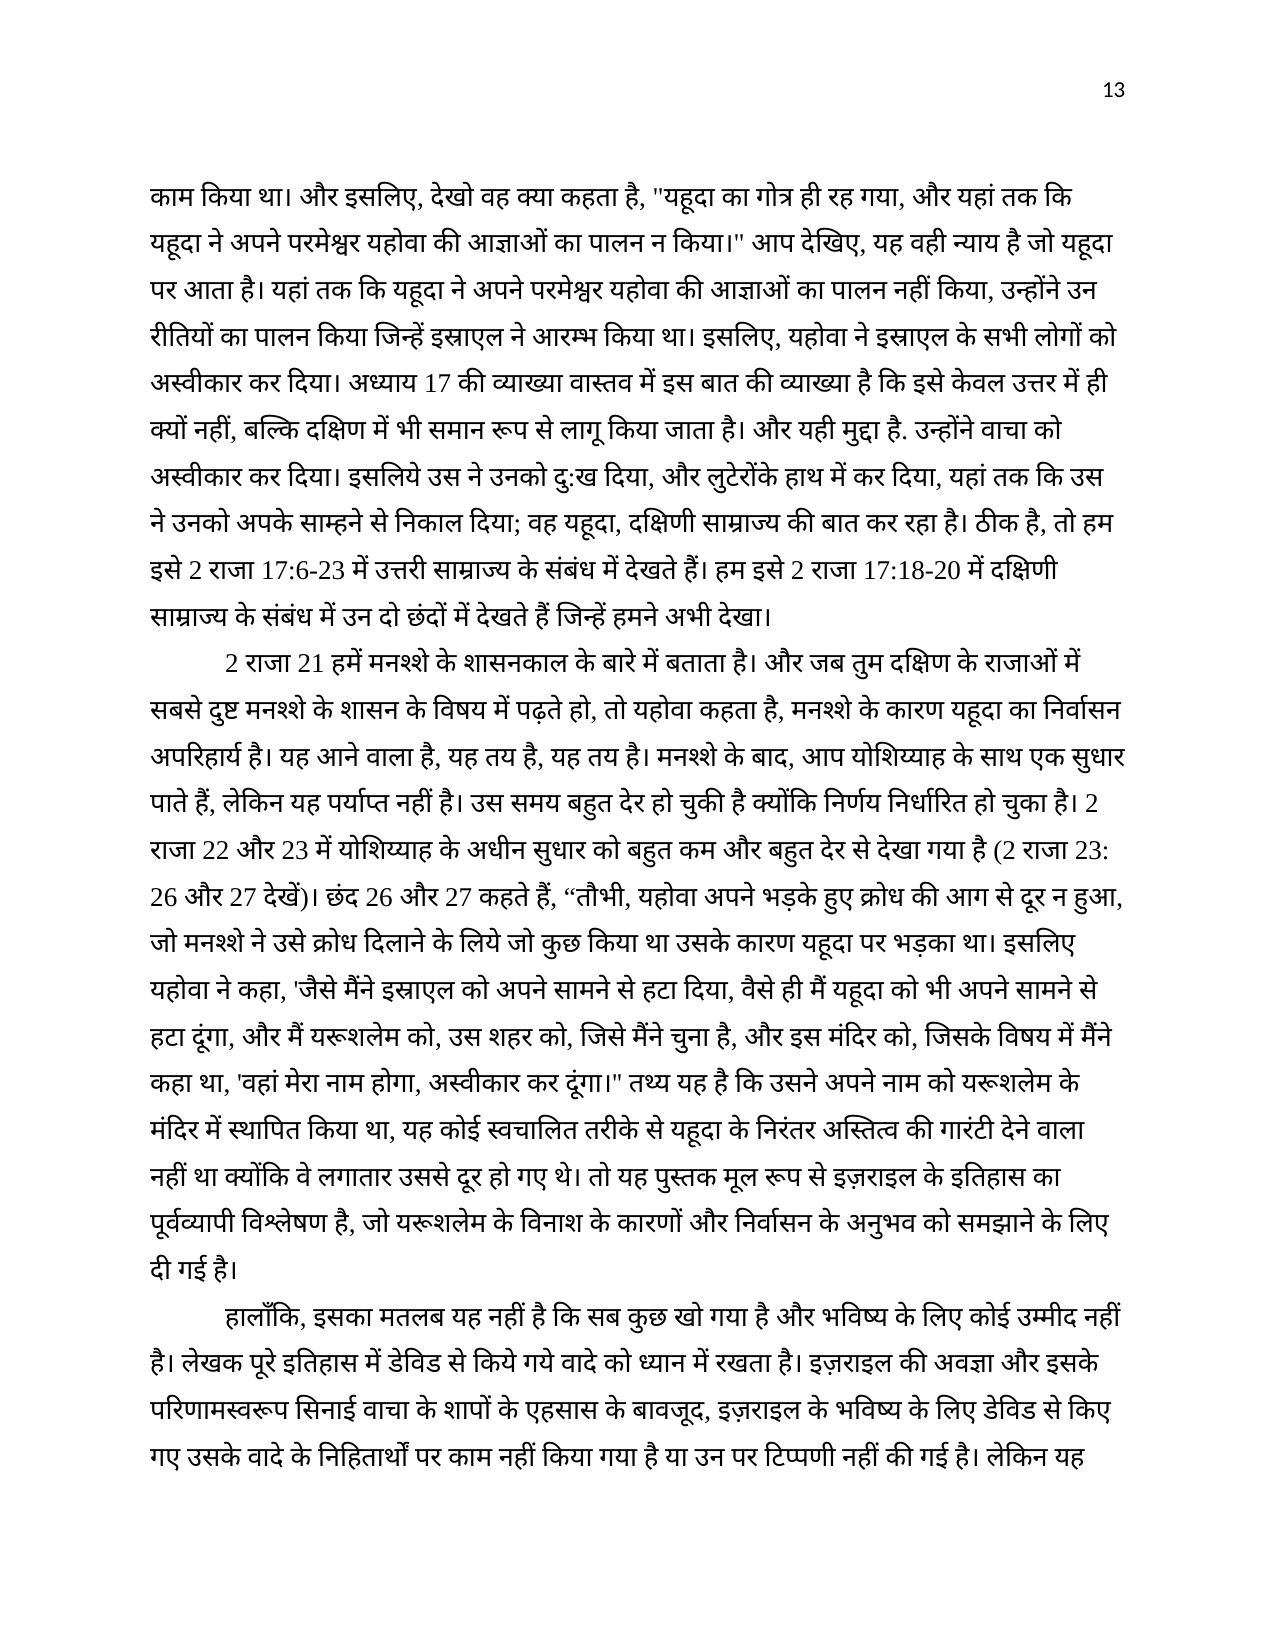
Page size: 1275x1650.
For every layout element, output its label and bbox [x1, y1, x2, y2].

text [150, 647, 1125, 1472]
text [150, 181, 1125, 632]
